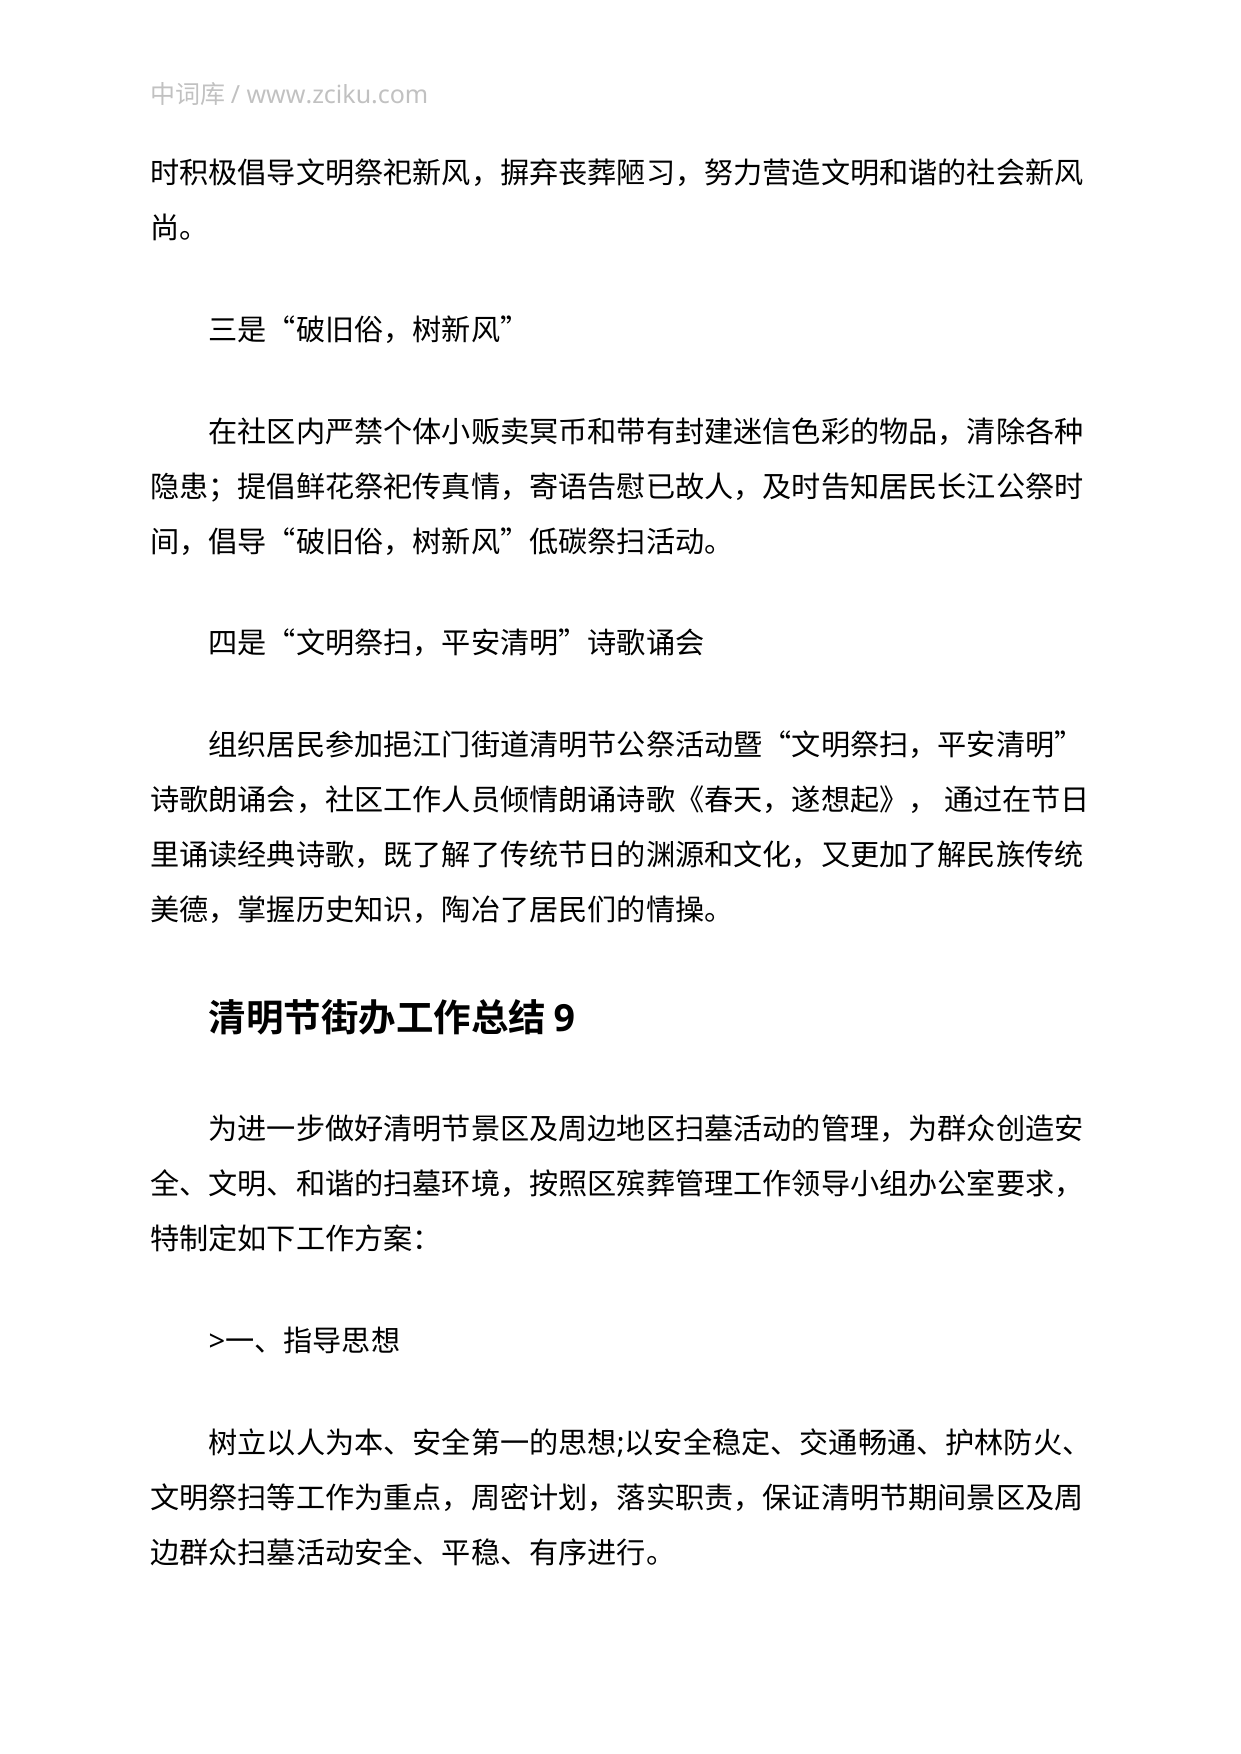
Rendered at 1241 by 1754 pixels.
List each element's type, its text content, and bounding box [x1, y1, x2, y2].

text 组织居民参加挹江门街道清明节公祭活动暨“文明祭扫，平安清明”诗歌朗诵会，社区工作人员倾情朗诵诗歌《春天，遂想起》， 通过在节日里诵读经典诗歌，既了解了传统节日的渊源和文化，又更加了解民族传统美德，掌握历史知识，陶冶了居民们的情操。 [150, 722, 1090, 929]
text 为进一步做好清明节景区及周边地区扫墓活动的管理，为群众创造安全、文明、和谐的扫墓环境，按照区殡葬管理工作领导小组办公室要求，特制定如下工作方案： [150, 1106, 1090, 1258]
text 四是“文明祭扫，平安清明”诗歌诵会 [150, 620, 1090, 662]
text >一、指导思想 [150, 1317, 1090, 1360]
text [150, 150, 1090, 247]
text 树立以人为本、安全第一的思想;以安全稳定、交通畅通、护林防火、文明祭扫等工作为重点，周密计划，落实职责，保证清明节期间景区及周边群众扫墓活动安全、平稳、有序进行。 [150, 1419, 1090, 1572]
text 三是“破旧俗，树新风” [150, 307, 1090, 349]
text 在社区内严禁个体小贩卖冥币和带有封建迷信色彩的物品，清除各种隐患；提倡鲜花祭祀传真情，寄语告慰已故人，及时告知居民长江公祭时间，倡导“破旧俗，树新风”低碳祭扫活动。 [150, 408, 1090, 561]
text 清明节街办工作总结9 [150, 988, 1090, 1043]
